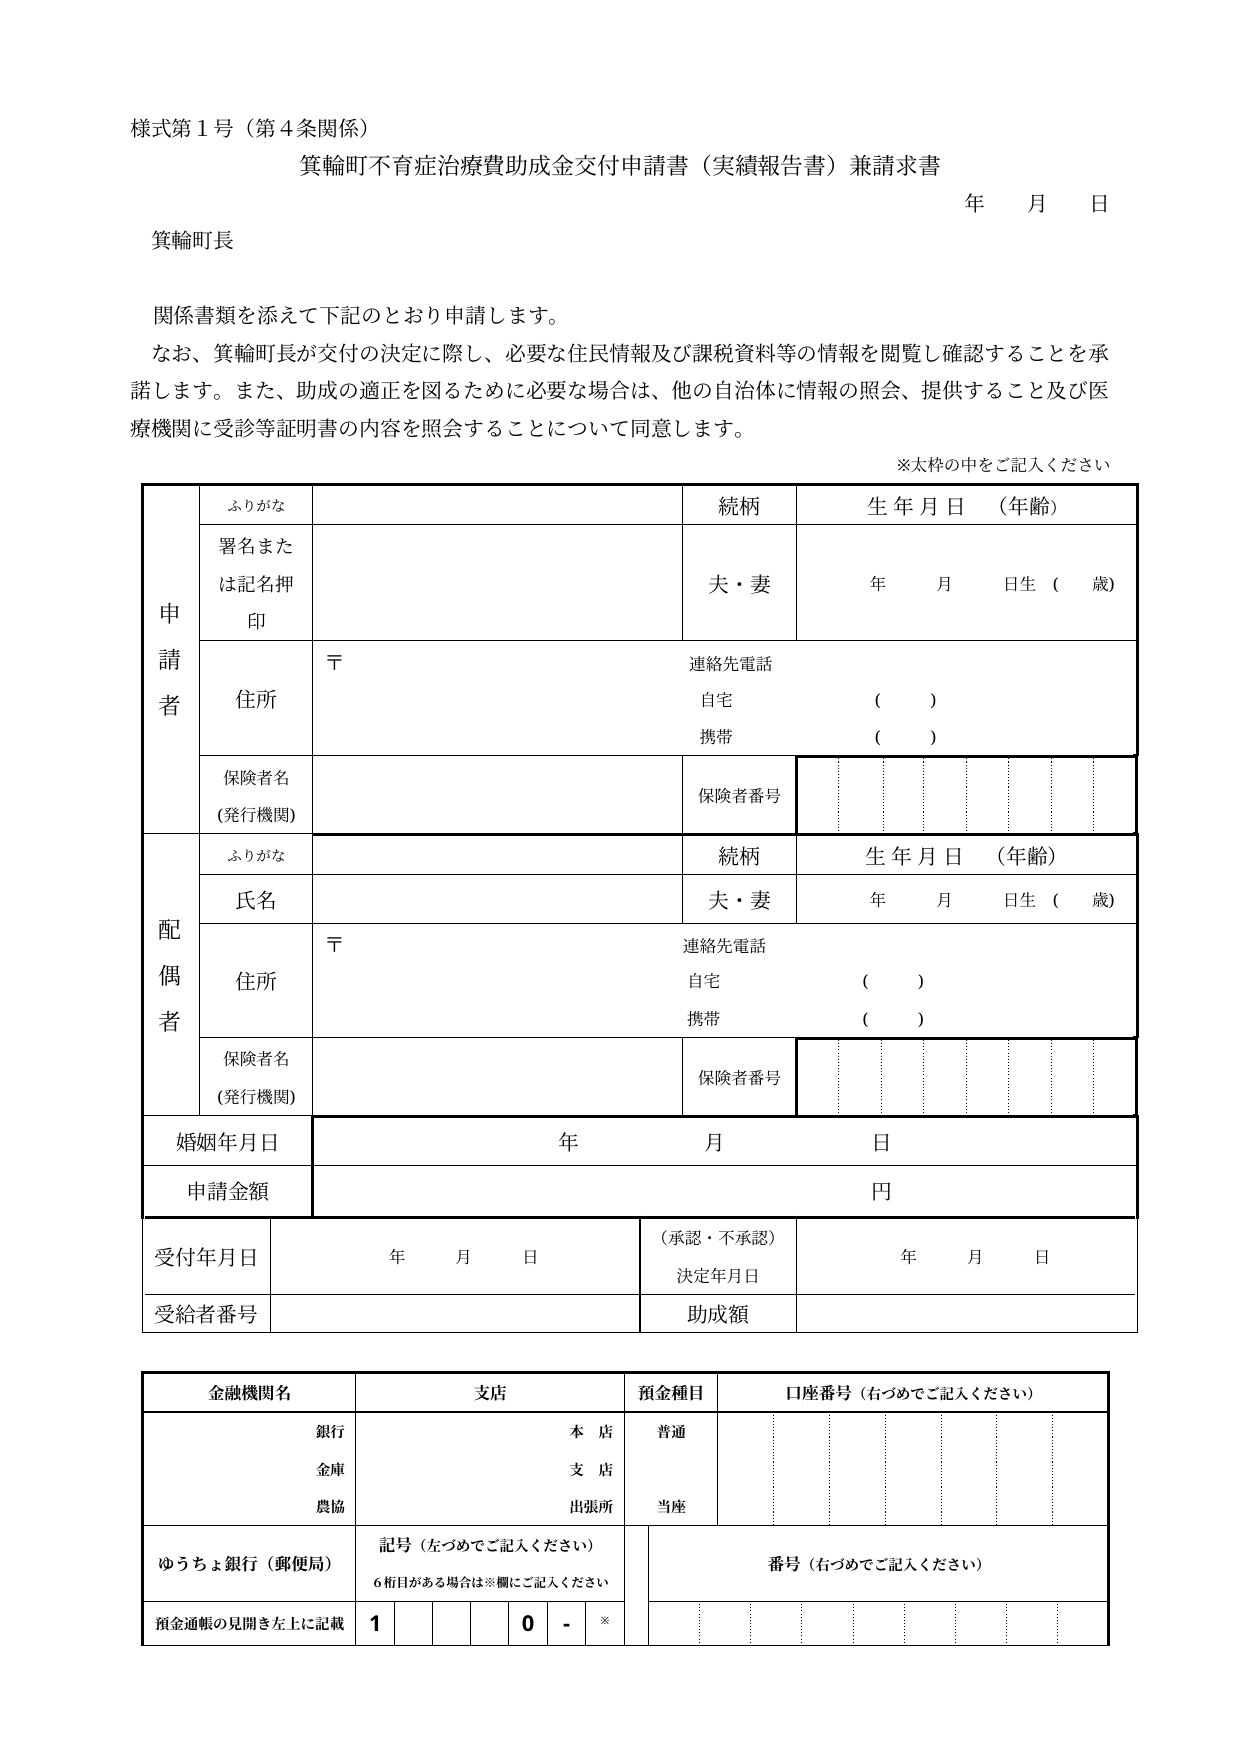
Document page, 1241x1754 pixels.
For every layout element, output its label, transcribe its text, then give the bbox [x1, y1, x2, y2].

text 箕輪町長 [130, 221, 1110, 258]
table_header 預金種目 [625, 1374, 717, 1411]
table_cell [997, 1413, 1053, 1525]
table_cell - [548, 1602, 585, 1645]
table_cell [313, 756, 682, 833]
table_cell [1051, 1040, 1094, 1115]
table_cell [313, 1038, 682, 1115]
table_header 申 請 者 [144, 486, 199, 833]
table_cell [853, 1602, 904, 1645]
table_cell 受付年月日 [143, 1216, 270, 1294]
table_header 金融機関名 [144, 1374, 355, 1411]
table_cell 0 [509, 1602, 547, 1645]
table_cell 氏名 [200, 875, 312, 923]
table_cell [625, 1526, 648, 1645]
table_cell [1006, 1602, 1057, 1645]
table_cell 申請金額 [144, 1166, 311, 1216]
table_cell [797, 1294, 1137, 1332]
table_cell 婚姻年月日 [144, 1116, 311, 1165]
table_cell 年 月 日 [314, 1118, 1136, 1165]
table_cell ふりがな [200, 834, 312, 874]
table_cell [798, 758, 838, 833]
table_cell [904, 1602, 955, 1645]
table_header [313, 486, 682, 524]
table_cell [313, 875, 682, 923]
table_cell 普通 当座 [625, 1413, 717, 1525]
text ※太枠の中をご記入ください [130, 446, 1110, 483]
table_cell [313, 836, 682, 874]
table_cell [649, 1602, 700, 1645]
table_cell [941, 1413, 997, 1525]
table_cell [774, 1413, 829, 1525]
table_cell 年 月 日 [271, 1219, 639, 1294]
text なお、箕輪町長が交付の決定に際し、必要な住民情報及び課税資料等の情報を閲覧し確認することを承諾します。また、助成の適正を図るために必要な場合は、他の自治体に情報の照会、提供すること及び医療機関に受診等証明書の内容を照会することについて同意します。 [130, 333, 1110, 446]
table_cell [433, 1602, 470, 1645]
table_cell [700, 1602, 751, 1645]
text 年 月 日 [130, 183, 1110, 221]
table_cell [718, 1413, 774, 1525]
table_cell [798, 1040, 838, 1115]
table_cell [881, 1040, 924, 1115]
table_cell [395, 1602, 432, 1645]
table_cell 住所 [200, 641, 312, 755]
table_cell 保険者名 (発行機関) [200, 756, 312, 833]
table_cell 1 [356, 1602, 394, 1645]
table_cell [830, 1413, 885, 1525]
table_cell [1009, 1040, 1051, 1115]
table_cell [1094, 1040, 1135, 1115]
table_header 口座番号（右づめでご記入ください） [718, 1374, 1107, 1411]
text 関係書類を添えて下記のとおり申請します。 [153, 296, 1110, 333]
table_cell 保険者番号 [683, 756, 795, 833]
table_cell 〒 連絡先電話 自宅 ( ) 携帯 ( ) [313, 924, 1136, 1037]
table_cell [1094, 758, 1135, 833]
table_header 生 年 月 日 （年齢） [797, 486, 1136, 524]
table_cell 年 月 日生 ( 歳) [797, 525, 1136, 639]
table_header 支店 [356, 1374, 624, 1411]
table_cell 生 年 月 日 （年齢） [797, 836, 1136, 874]
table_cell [144, 1602, 355, 1645]
table_cell [966, 1040, 1009, 1115]
table_cell 助成額 [641, 1295, 796, 1332]
table_cell [966, 758, 1009, 833]
table_cell 本 店 支 店 出張所 [356, 1413, 624, 1525]
table_cell [839, 1040, 881, 1115]
table_cell [883, 758, 924, 833]
table_cell 受給者番号 [143, 1294, 270, 1332]
table_cell 年 月 日生 ( 歳) [797, 875, 1136, 923]
table_header ふりがな [200, 486, 312, 524]
table_cell ※ [586, 1602, 624, 1645]
table_cell [751, 1602, 802, 1645]
table_cell 夫・妻 [683, 525, 796, 639]
table_cell 配 偶 者 [144, 834, 199, 1115]
table_cell [802, 1602, 853, 1645]
table_cell 年 月 日 [797, 1216, 1137, 1294]
table_cell [1009, 758, 1051, 833]
table_cell [1053, 1413, 1107, 1525]
table_cell [471, 1602, 508, 1645]
table_cell 銀行 金庫 農協 [144, 1413, 355, 1525]
table_cell 夫・妻 [683, 875, 796, 923]
table_cell [1051, 758, 1094, 833]
table_cell [313, 525, 682, 639]
table_cell 署名または記名押印 [200, 525, 312, 639]
table_cell 続柄 [683, 836, 796, 874]
table_cell [271, 1295, 639, 1332]
table_cell 番号（右づめでご記入ください） [649, 1526, 1107, 1601]
table_cell 住所 [200, 924, 312, 1037]
table_cell 保険者名 (発行機関) [200, 1038, 312, 1115]
table_cell （承認・不承認） 決定年月日 [641, 1219, 796, 1294]
table_cell 保険者番号 [683, 1038, 795, 1115]
table_cell [955, 1602, 1006, 1645]
table_cell ゆうちょ銀行（郵便局） [144, 1526, 355, 1601]
table_cell [924, 1040, 966, 1115]
table_cell [885, 1413, 941, 1525]
table_header 続柄 [683, 486, 796, 524]
text 様式第１号（第４条関係） [130, 108, 1110, 146]
table_cell [1057, 1602, 1107, 1645]
text 箕輪町不育症治療費助成金交付申請書（実績報告書）兼請求書 [130, 146, 1110, 183]
table_cell 〒 連絡先電話 自宅 ( ) 携帯 ( ) [313, 641, 1136, 755]
table_cell [924, 758, 966, 833]
table_cell 円 [314, 1166, 1136, 1216]
table_cell 記号（左づめでご記入ください） ６桁目がある場合は※欄にご記入ください [356, 1526, 624, 1601]
table_cell [839, 758, 883, 833]
